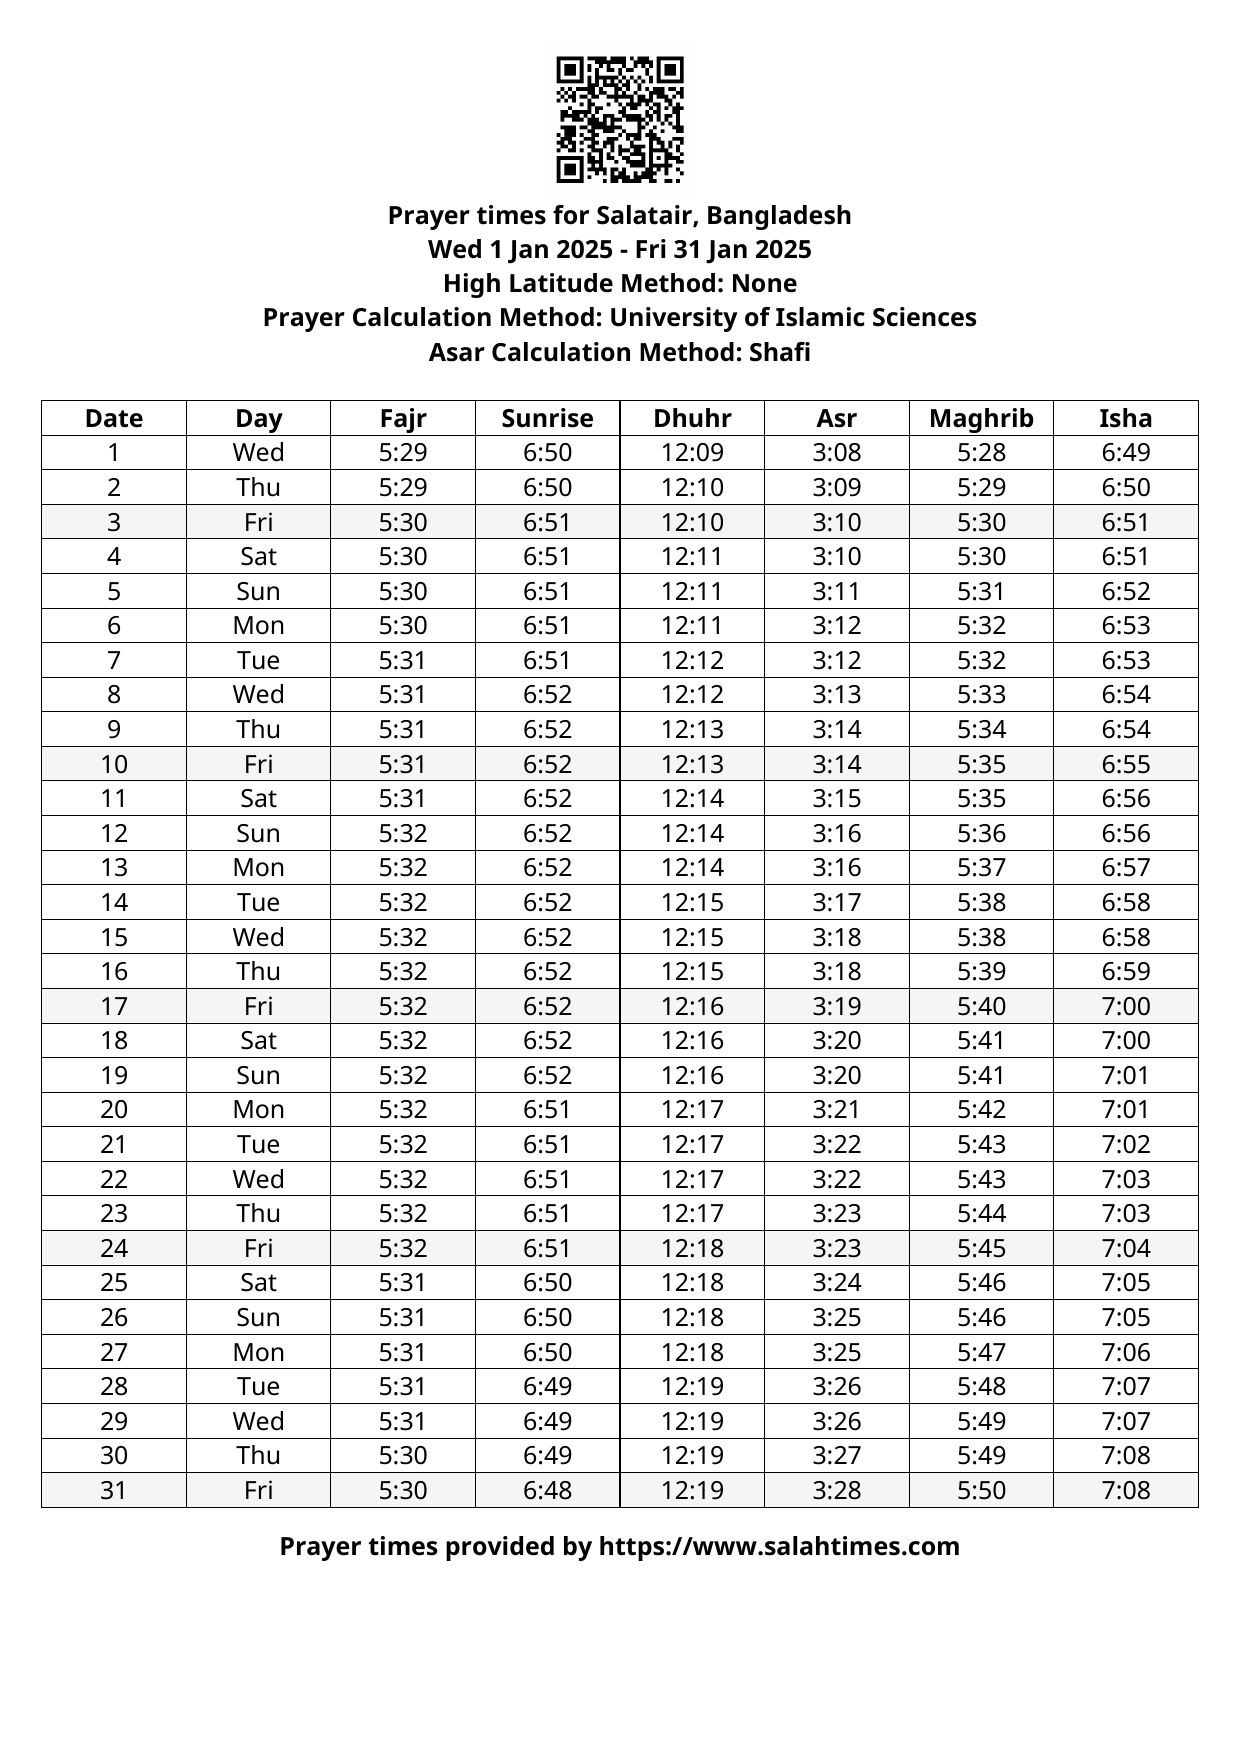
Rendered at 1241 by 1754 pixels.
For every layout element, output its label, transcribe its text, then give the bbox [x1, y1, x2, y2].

table_cell 11 [42, 781, 186, 815]
table_cell Sun [187, 1058, 330, 1092]
table_cell 12:11 [621, 574, 764, 607]
table_cell 13 [42, 851, 186, 884]
table_cell 7:05 [1054, 1300, 1198, 1334]
table_cell 5:46 [910, 1300, 1053, 1334]
table_cell 6:50 [476, 1335, 619, 1368]
table_cell 6:52 [476, 1058, 619, 1092]
table_cell 12:18 [621, 1335, 764, 1368]
table_cell 6:50 [476, 436, 619, 469]
text Prayer Calculation Method: University of Islamic Sciences [42, 300, 1198, 334]
table_cell 12:14 [621, 851, 764, 884]
table_header Sunrise [476, 401, 619, 434]
table_cell 14 [42, 885, 186, 919]
table_cell 7:03 [1054, 1196, 1198, 1230]
table_cell 8 [42, 678, 186, 711]
table_cell 6:58 [1054, 885, 1198, 919]
table_cell Fri [187, 1231, 330, 1264]
table_cell Fri [187, 1473, 330, 1507]
table_cell 6:51 [476, 643, 619, 677]
table_cell 6:49 [476, 1404, 619, 1437]
table_cell 3:26 [765, 1369, 909, 1403]
table_cell 5:32 [331, 885, 475, 919]
table_cell 12:15 [621, 885, 764, 919]
table_cell 5:32 [331, 1127, 475, 1161]
table_cell Thu [187, 954, 330, 988]
table_cell Tue [187, 1369, 330, 1403]
table_cell 5:45 [910, 1231, 1053, 1264]
table_cell 5:37 [910, 851, 1053, 884]
table_cell 6:54 [1054, 678, 1198, 711]
table_cell 31 [42, 1473, 186, 1507]
table_cell 5:31 [331, 1300, 475, 1334]
table_cell Sun [187, 574, 330, 607]
table_cell 7:03 [1054, 1162, 1198, 1195]
text Prayer times provided by https://www.salahtimes.com [42, 1528, 1198, 1563]
table_header Asr [765, 401, 909, 434]
table_header Dhuhr [621, 401, 764, 434]
table_cell 6:52 [476, 781, 619, 815]
table_cell 3:10 [765, 505, 909, 538]
table_cell 7:07 [1054, 1404, 1198, 1437]
table_cell 5:32 [331, 851, 475, 884]
table_cell 12:19 [621, 1473, 764, 1507]
table_cell 12:11 [621, 539, 764, 573]
table_cell 6:59 [1054, 954, 1198, 988]
table_cell 12:18 [621, 1231, 764, 1264]
table_cell 6:58 [1054, 920, 1198, 953]
table_cell 6:49 [1054, 436, 1198, 469]
table_header Maghrib [910, 401, 1053, 434]
table_cell Tue [187, 1127, 330, 1161]
table_cell 6:52 [476, 920, 619, 953]
table_cell Wed [187, 1162, 330, 1195]
table_cell 5:32 [910, 643, 1053, 677]
table_cell Tue [187, 643, 330, 677]
table_cell 6:56 [1054, 816, 1198, 849]
table_cell 5:43 [910, 1162, 1053, 1195]
table_cell 6:52 [476, 1024, 619, 1057]
table_cell 5:33 [910, 678, 1053, 711]
table_cell 6:52 [476, 712, 619, 746]
table_cell Wed [187, 1404, 330, 1437]
table_cell Sun [187, 1300, 330, 1334]
table_cell 7:01 [1054, 1093, 1198, 1126]
table_cell 5:31 [331, 781, 475, 815]
table_cell Sun [187, 816, 330, 849]
table_cell Thu [187, 1439, 330, 1472]
table_cell Mon [187, 1093, 330, 1126]
table_cell 4 [42, 539, 186, 573]
table_cell 5:39 [910, 954, 1053, 988]
table_cell 3 [42, 505, 186, 538]
table_cell 5:32 [331, 1196, 475, 1230]
table_cell 6:52 [476, 747, 619, 780]
table_cell 5:32 [331, 989, 475, 1022]
table_cell 7:08 [1054, 1473, 1198, 1507]
table_cell 6:51 [476, 1196, 619, 1230]
table_cell 5:30 [910, 505, 1053, 538]
table_header Date [42, 401, 186, 434]
table_cell 7:08 [1054, 1439, 1198, 1472]
table_cell 9 [42, 712, 186, 746]
table_cell 5:30 [331, 505, 475, 538]
table_cell 6:51 [476, 539, 619, 573]
table_cell 6:51 [1054, 505, 1198, 538]
table_cell 5:40 [910, 989, 1053, 1022]
table_cell 3:14 [765, 712, 909, 746]
table_cell 6:51 [476, 1127, 619, 1161]
table_cell 6:51 [476, 1093, 619, 1126]
table_cell 1 [42, 436, 186, 469]
table_cell 7:01 [1054, 1058, 1198, 1092]
table_cell 5:30 [331, 1473, 475, 1507]
table_cell 12:14 [621, 781, 764, 815]
table_cell 5:32 [331, 1231, 475, 1264]
table_cell 6:48 [476, 1473, 619, 1507]
table_header Day [187, 401, 330, 434]
table_cell 5:30 [910, 539, 1053, 573]
table_cell 3:26 [765, 1404, 909, 1437]
text Asar Calculation Method: Shafi [42, 334, 1198, 368]
table_cell 3:22 [765, 1162, 909, 1195]
table_cell 12:19 [621, 1439, 764, 1472]
table_cell 3:27 [765, 1439, 909, 1472]
table_cell 6:50 [476, 1266, 619, 1299]
table_cell 20 [42, 1093, 186, 1126]
table_cell 27 [42, 1335, 186, 1368]
table_cell 5:31 [910, 574, 1053, 607]
table_cell 6:52 [476, 678, 619, 711]
table_cell 7:00 [1054, 1024, 1198, 1057]
table_cell 5:41 [910, 1058, 1053, 1092]
table_cell 6:52 [1054, 574, 1198, 607]
table_cell 5:30 [331, 574, 475, 607]
table_cell 3:25 [765, 1300, 909, 1334]
table_cell 12:16 [621, 1024, 764, 1057]
table_cell 5:30 [331, 1439, 475, 1472]
table_cell Wed [187, 436, 330, 469]
table_header Isha [1054, 401, 1198, 434]
table_cell 5:31 [331, 643, 475, 677]
table_cell Sat [187, 781, 330, 815]
table_cell 23 [42, 1196, 186, 1230]
table_cell 12:12 [621, 678, 764, 711]
table_cell 19 [42, 1058, 186, 1092]
table_cell 3:11 [765, 574, 909, 607]
table_cell 12:17 [621, 1162, 764, 1195]
table_cell 6:57 [1054, 851, 1198, 884]
table_cell 7:00 [1054, 989, 1198, 1022]
table_header Fajr [331, 401, 475, 434]
table_cell 5:28 [910, 436, 1053, 469]
table_cell 26 [42, 1300, 186, 1334]
table_cell 3:25 [765, 1335, 909, 1368]
table_cell 5:29 [331, 436, 475, 469]
table_cell 3:16 [765, 851, 909, 884]
table_cell 12:13 [621, 747, 764, 780]
table_cell Sat [187, 1024, 330, 1057]
table_cell 3:23 [765, 1196, 909, 1230]
table_cell 5:34 [910, 712, 1053, 746]
table_cell 5:43 [910, 1127, 1053, 1161]
table_cell 12:16 [621, 1058, 764, 1092]
table_cell 2 [42, 470, 186, 504]
table_cell Mon [187, 609, 330, 642]
table_cell 25 [42, 1266, 186, 1299]
table_cell 6:52 [476, 885, 619, 919]
table_cell 5:48 [910, 1369, 1053, 1403]
table_cell 5:32 [331, 1058, 475, 1092]
table_cell 5:30 [331, 609, 475, 642]
table_cell 5:50 [910, 1473, 1053, 1507]
table_cell Thu [187, 712, 330, 746]
table_cell 17 [42, 989, 186, 1022]
table_cell 5:31 [331, 678, 475, 711]
table_cell 3:16 [765, 816, 909, 849]
table_cell Sat [187, 539, 330, 573]
table_cell 6:52 [476, 954, 619, 988]
table_cell 3:21 [765, 1093, 909, 1126]
text High Latitude Method: None [42, 266, 1198, 300]
table_cell 5:31 [331, 1369, 475, 1403]
table_cell 6:51 [1054, 539, 1198, 573]
table_cell 6:56 [1054, 781, 1198, 815]
table_cell 12:15 [621, 920, 764, 953]
table_cell 5:46 [910, 1266, 1053, 1299]
table_cell 5:47 [910, 1335, 1053, 1368]
table_cell 6:52 [476, 816, 619, 849]
table_cell 3:15 [765, 781, 909, 815]
table_cell Thu [187, 1196, 330, 1230]
table_cell 5:31 [331, 1404, 475, 1437]
table_cell 3:19 [765, 989, 909, 1022]
table_cell 5:31 [331, 1335, 475, 1368]
table_cell 6 [42, 609, 186, 642]
table_cell 12:09 [621, 436, 764, 469]
table_cell 12:17 [621, 1196, 764, 1230]
table_cell 6:50 [1054, 470, 1198, 504]
table_cell 5:38 [910, 920, 1053, 953]
table_cell Wed [187, 920, 330, 953]
table_cell 6:51 [476, 609, 619, 642]
table_cell 12:10 [621, 470, 764, 504]
table_cell 5:35 [910, 747, 1053, 780]
table_cell 6:50 [476, 470, 619, 504]
text Wed 1 Jan 2025 - Fri 31 Jan 2025 [42, 232, 1198, 266]
table_cell 3:18 [765, 920, 909, 953]
table_cell 12:19 [621, 1369, 764, 1403]
table_cell 5:32 [331, 1162, 475, 1195]
table_cell 18 [42, 1024, 186, 1057]
table_cell 6:54 [1054, 712, 1198, 746]
table_cell 7:07 [1054, 1369, 1198, 1403]
table_cell 16 [42, 954, 186, 988]
table_cell 30 [42, 1439, 186, 1472]
table_cell 12:19 [621, 1404, 764, 1437]
table_cell 3:10 [765, 539, 909, 573]
table_cell 12:18 [621, 1300, 764, 1334]
table_cell 6:50 [476, 1300, 619, 1334]
table_cell 6:49 [476, 1439, 619, 1472]
table_cell 5:44 [910, 1196, 1053, 1230]
table_cell 3:22 [765, 1127, 909, 1161]
table_cell 3:12 [765, 609, 909, 642]
table_cell Fri [187, 505, 330, 538]
table_cell 24 [42, 1231, 186, 1264]
table_cell 5:29 [910, 470, 1053, 504]
table_cell 12:15 [621, 954, 764, 988]
table_cell 5:35 [910, 781, 1053, 815]
table_cell 3:13 [765, 678, 909, 711]
table_cell 6:52 [476, 989, 619, 1022]
table_cell 10 [42, 747, 186, 780]
table_cell 5:32 [331, 1024, 475, 1057]
table_cell 3:20 [765, 1058, 909, 1092]
table_cell 3:09 [765, 470, 909, 504]
table_cell Wed [187, 678, 330, 711]
table_cell 5:32 [331, 920, 475, 953]
table_cell 5 [42, 574, 186, 607]
table_cell Fri [187, 747, 330, 780]
table_cell 5:32 [331, 1093, 475, 1126]
table_cell 5:30 [331, 539, 475, 573]
table_cell 6:51 [476, 574, 619, 607]
table_cell 5:32 [331, 816, 475, 849]
table_cell Tue [187, 885, 330, 919]
table_cell 12:11 [621, 609, 764, 642]
table_cell 5:38 [910, 885, 1053, 919]
table_cell 6:51 [476, 1162, 619, 1195]
table_cell 12:17 [621, 1093, 764, 1126]
table_cell 3:17 [765, 885, 909, 919]
table_cell 3:28 [765, 1473, 909, 1507]
table_cell 3:20 [765, 1024, 909, 1057]
text Prayer times for Salatair, Bangladesh [42, 198, 1198, 232]
table_cell 6:53 [1054, 609, 1198, 642]
table_cell 12:17 [621, 1127, 764, 1161]
table_cell 7:06 [1054, 1335, 1198, 1368]
table_cell 5:49 [910, 1404, 1053, 1437]
table_cell 6:55 [1054, 747, 1198, 780]
table_cell 28 [42, 1369, 186, 1403]
table_cell 3:24 [765, 1266, 909, 1299]
table_cell 12:16 [621, 989, 764, 1022]
table_cell 12:10 [621, 505, 764, 538]
table_cell 5:32 [331, 954, 475, 988]
table_cell Thu [187, 470, 330, 504]
table_cell 7:04 [1054, 1231, 1198, 1264]
table_cell 5:42 [910, 1093, 1053, 1126]
table_cell 3:18 [765, 954, 909, 988]
table_cell 7:02 [1054, 1127, 1198, 1161]
table_cell 5:36 [910, 816, 1053, 849]
table_cell 5:41 [910, 1024, 1053, 1057]
table_cell 3:08 [765, 436, 909, 469]
table_cell 12:13 [621, 712, 764, 746]
picture [542, 41, 699, 198]
table_cell 6:51 [476, 1231, 619, 1264]
table_cell 12 [42, 816, 186, 849]
table_cell 5:49 [910, 1439, 1053, 1472]
table_cell Mon [187, 1335, 330, 1368]
table_cell 5:31 [331, 1266, 475, 1299]
table_cell 7:05 [1054, 1266, 1198, 1299]
table_cell Mon [187, 851, 330, 884]
table_cell 5:31 [331, 747, 475, 780]
table_cell 3:12 [765, 643, 909, 677]
table_cell 12:14 [621, 816, 764, 849]
table_cell 5:31 [331, 712, 475, 746]
table_cell 12:18 [621, 1266, 764, 1299]
table_cell 7 [42, 643, 186, 677]
table_cell 6:51 [476, 505, 619, 538]
table_cell 15 [42, 920, 186, 953]
table_cell 21 [42, 1127, 186, 1161]
table_cell 22 [42, 1162, 186, 1195]
table_cell 29 [42, 1404, 186, 1437]
table_cell 6:52 [476, 851, 619, 884]
table_cell 5:32 [910, 609, 1053, 642]
table_cell 3:14 [765, 747, 909, 780]
table_cell 6:49 [476, 1369, 619, 1403]
table_cell 6:53 [1054, 643, 1198, 677]
table_cell Sat [187, 1266, 330, 1299]
table_cell 12:12 [621, 643, 764, 677]
table_cell Fri [187, 989, 330, 1022]
table_cell 5:29 [331, 470, 475, 504]
table_cell 3:23 [765, 1231, 909, 1264]
